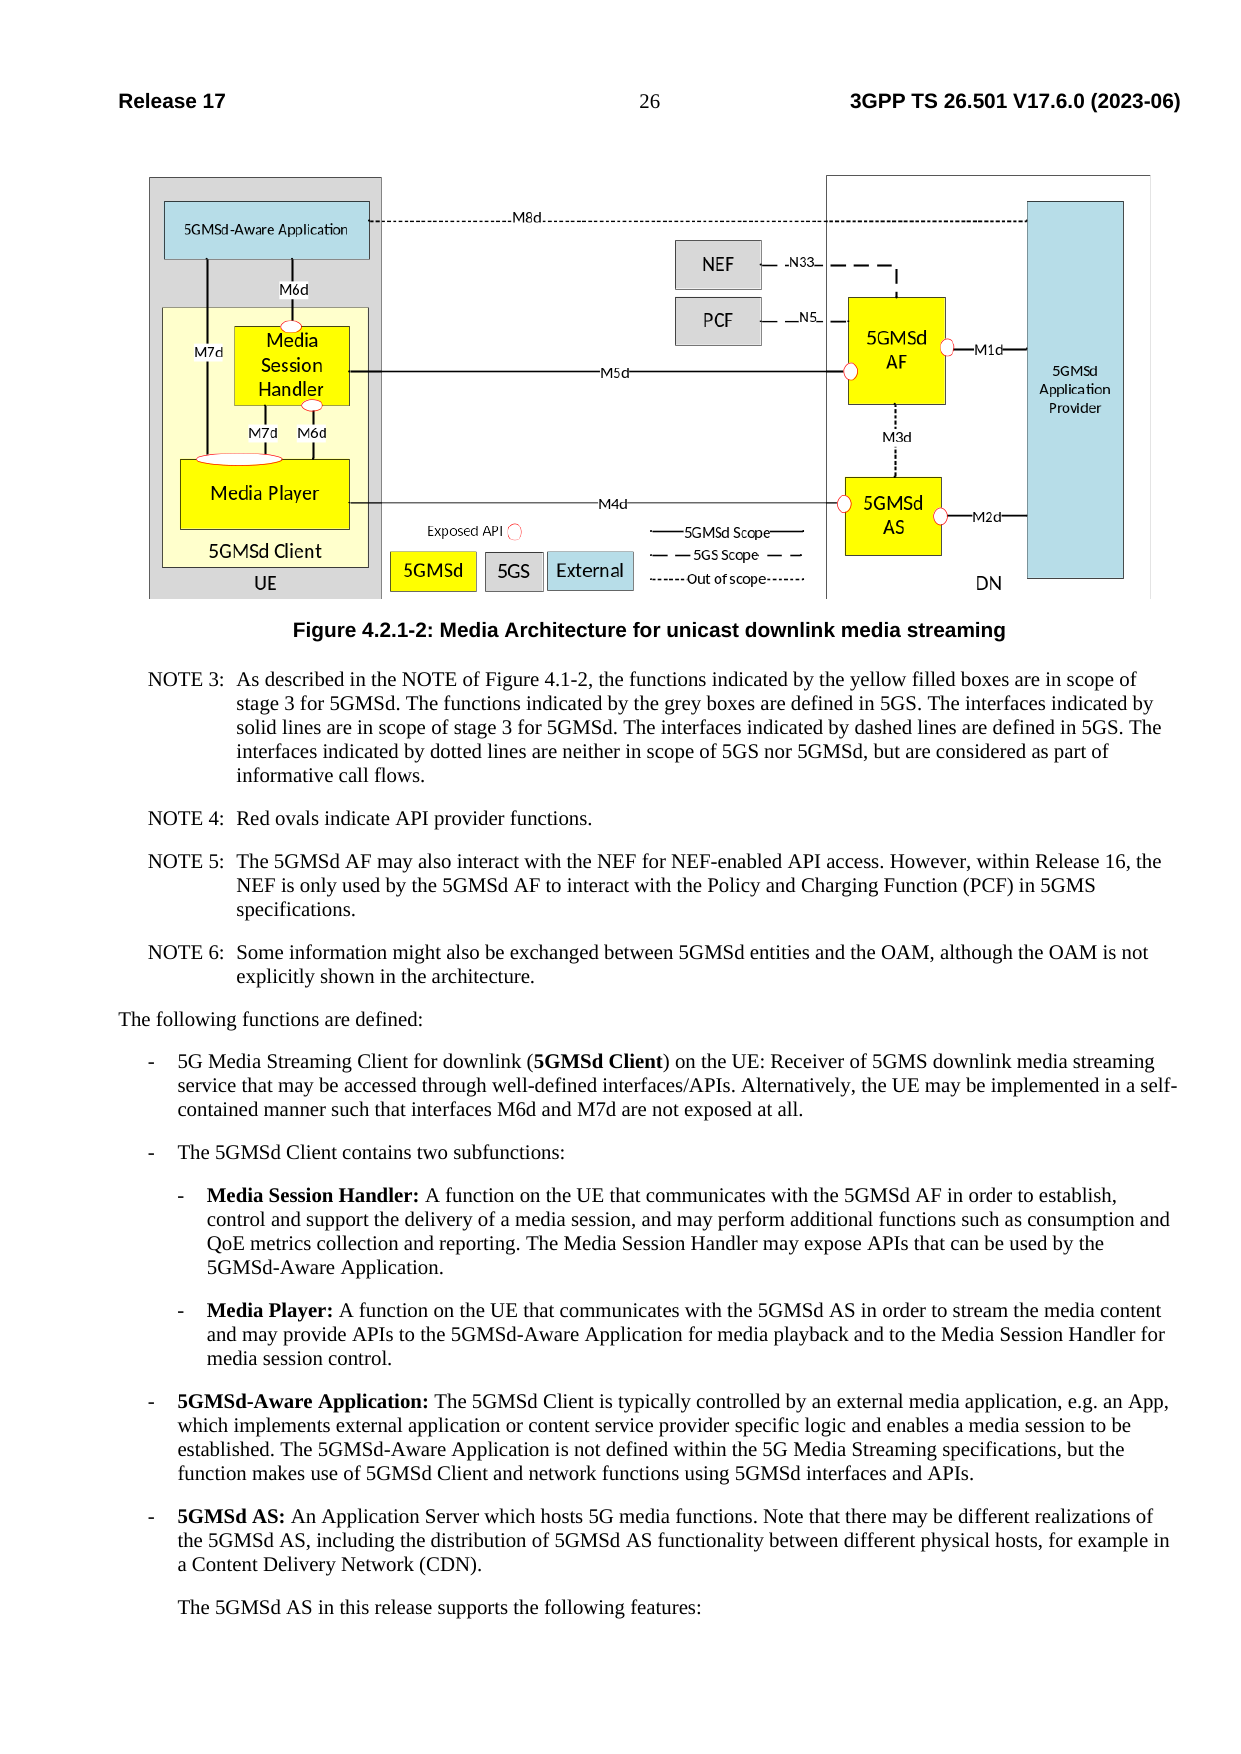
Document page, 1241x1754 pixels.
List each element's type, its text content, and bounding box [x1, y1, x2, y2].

text The 5GMSd AS in this release supports the following features: [148, 1595, 1181, 1619]
text NOTE 4: Red ovals indicate API provider functions. [148, 806, 1181, 830]
text - 5GMSd-Aware Application: The 5GMSd Client is typically controlled by an external media application, e.g. an App, which implements external application or content service provider specific logic and enables a media session to be established. The 5GMSd-Aware Application is not defined within the 5G Media Streaming specifications, but the function makes use of 5GMSd Client and network functions using 5GMSd interfaces and APIs. [148, 1389, 1181, 1485]
text - 5GMSd AS: An Application Server which hosts 5G media functions. Note that there may be different realizations of the 5GMSd AS, including the distribution of 5GMSd AS functionality between different physical hosts, for example in a Content Delivery Network (CDN). [148, 1504, 1181, 1576]
text - Media Session Handler: A function on the UE that communicates with the 5GMSd AF in order to establish, control and support the delivery of a media session, and may perform additional functions such as consumption and QoE metrics collection and reporting. The Media Session Handler may expose APIs that can be used by the 5GMSd-Aware Application. [177, 1183, 1181, 1279]
text - 5G Media Streaming Client for downlink (5GMSd Client) on the UE: Receiver of 5GMS downlink media streaming service that may be accessed through well-defined interfaces/APIs. Alternatively, the UE may be implemented in a self-contained manner such that interfaces M6d and M7d are not exposed at all. [148, 1049, 1181, 1121]
text - The 5GMSd Client contains two subfunctions: [148, 1140, 1181, 1164]
text Figure 4.2.1-2: Media Architecture for unicast downlink media streaming [118, 618, 1181, 642]
text NOTE 3: As described in the NOTE of Figure 4.1-2, the functions indicated by the yellow filled boxes are in scope of stage 3 for 5GMSd. The functions indicated by the grey boxes are defined in 5GS. The interfaces indicated by solid lines are in scope of stage 3 for 5GMSd. The interfaces indicated by dashed lines are defined in 5GS. The interfaces indicated by dotted lines are neither in scope of 5GS nor 5GMSd, but are considered as part of informative call flows. [148, 667, 1181, 787]
text The following functions are defined: [118, 1006, 1181, 1031]
text NOTE 6: Some information might also be exchanged between 5GMSd entities and the OAM, although the OAM is not explicitly shown in the architecture. [148, 939, 1181, 988]
text NOTE 5: The 5GMSd AF may also interact with the NEF for NEF-enabled API access. However, within Release 16, the NEF is only used by the 5GMSd AF to interact with the Policy and Charging Function (PCF) in 5GMS specifications. [148, 849, 1181, 921]
text - Media Player: A function on the UE that communicates with the 5GMSd AS in order to stream the media content and may provide APIs to the 5GMSd-Aware Application for media playback and to the Media Session Handler for media session control. [177, 1298, 1181, 1370]
